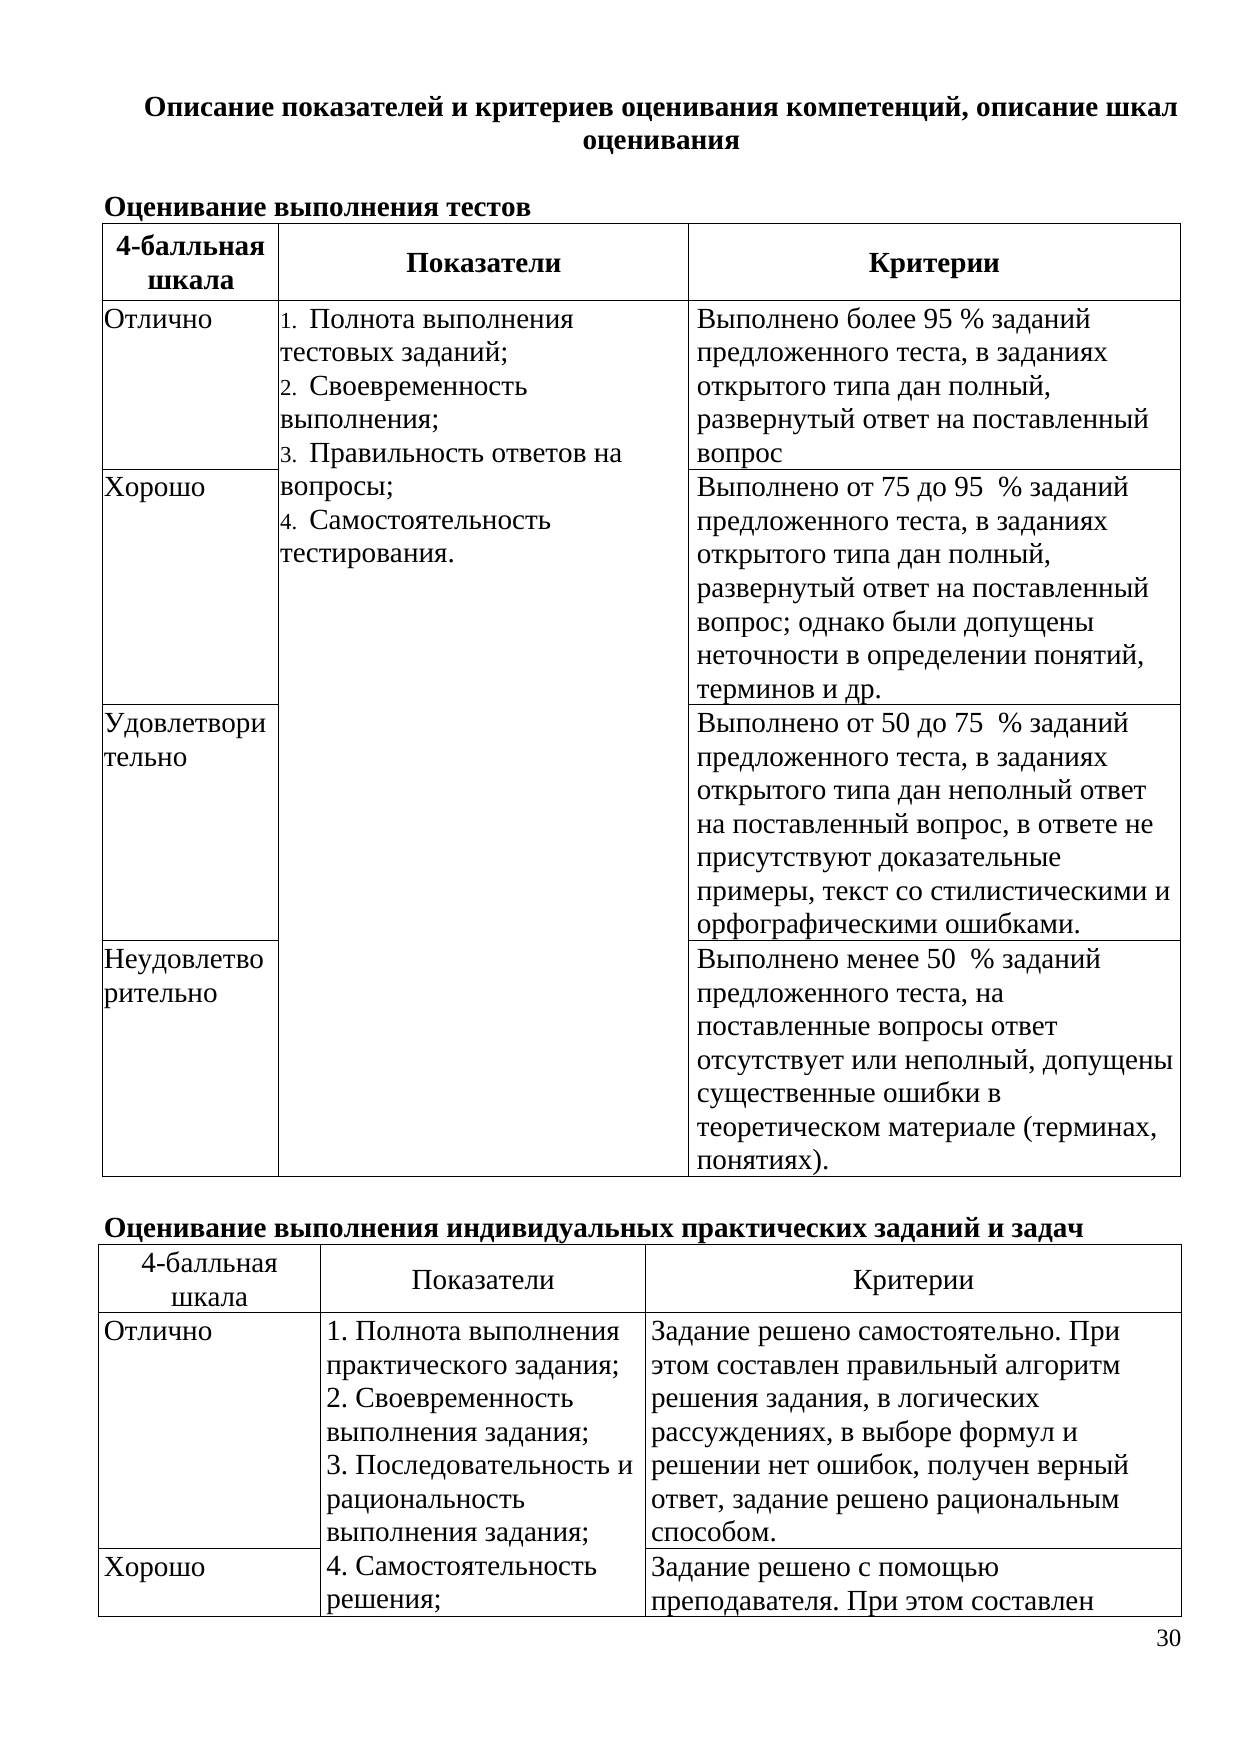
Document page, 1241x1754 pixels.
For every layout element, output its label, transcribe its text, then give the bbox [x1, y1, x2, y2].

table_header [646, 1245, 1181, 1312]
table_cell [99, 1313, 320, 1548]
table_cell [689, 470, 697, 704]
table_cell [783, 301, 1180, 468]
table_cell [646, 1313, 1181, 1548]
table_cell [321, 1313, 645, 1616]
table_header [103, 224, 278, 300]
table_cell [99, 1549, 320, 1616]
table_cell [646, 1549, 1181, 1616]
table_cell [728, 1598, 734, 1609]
list Описание показателей и критериев оценивания компетенций, описание шкал оценивания [141, 89, 1181, 156]
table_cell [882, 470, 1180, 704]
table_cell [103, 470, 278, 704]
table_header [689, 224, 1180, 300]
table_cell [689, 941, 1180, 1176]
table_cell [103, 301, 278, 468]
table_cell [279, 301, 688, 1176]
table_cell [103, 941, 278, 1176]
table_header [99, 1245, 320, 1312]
text Оценивание выполнения индивидуальных практических заданий и задач [103, 1211, 1181, 1244]
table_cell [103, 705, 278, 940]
text Оценивание выполнения тестов [103, 189, 1181, 223]
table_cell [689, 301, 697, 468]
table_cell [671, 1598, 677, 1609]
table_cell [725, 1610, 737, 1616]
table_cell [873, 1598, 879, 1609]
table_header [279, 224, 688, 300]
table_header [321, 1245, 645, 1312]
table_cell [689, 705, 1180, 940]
